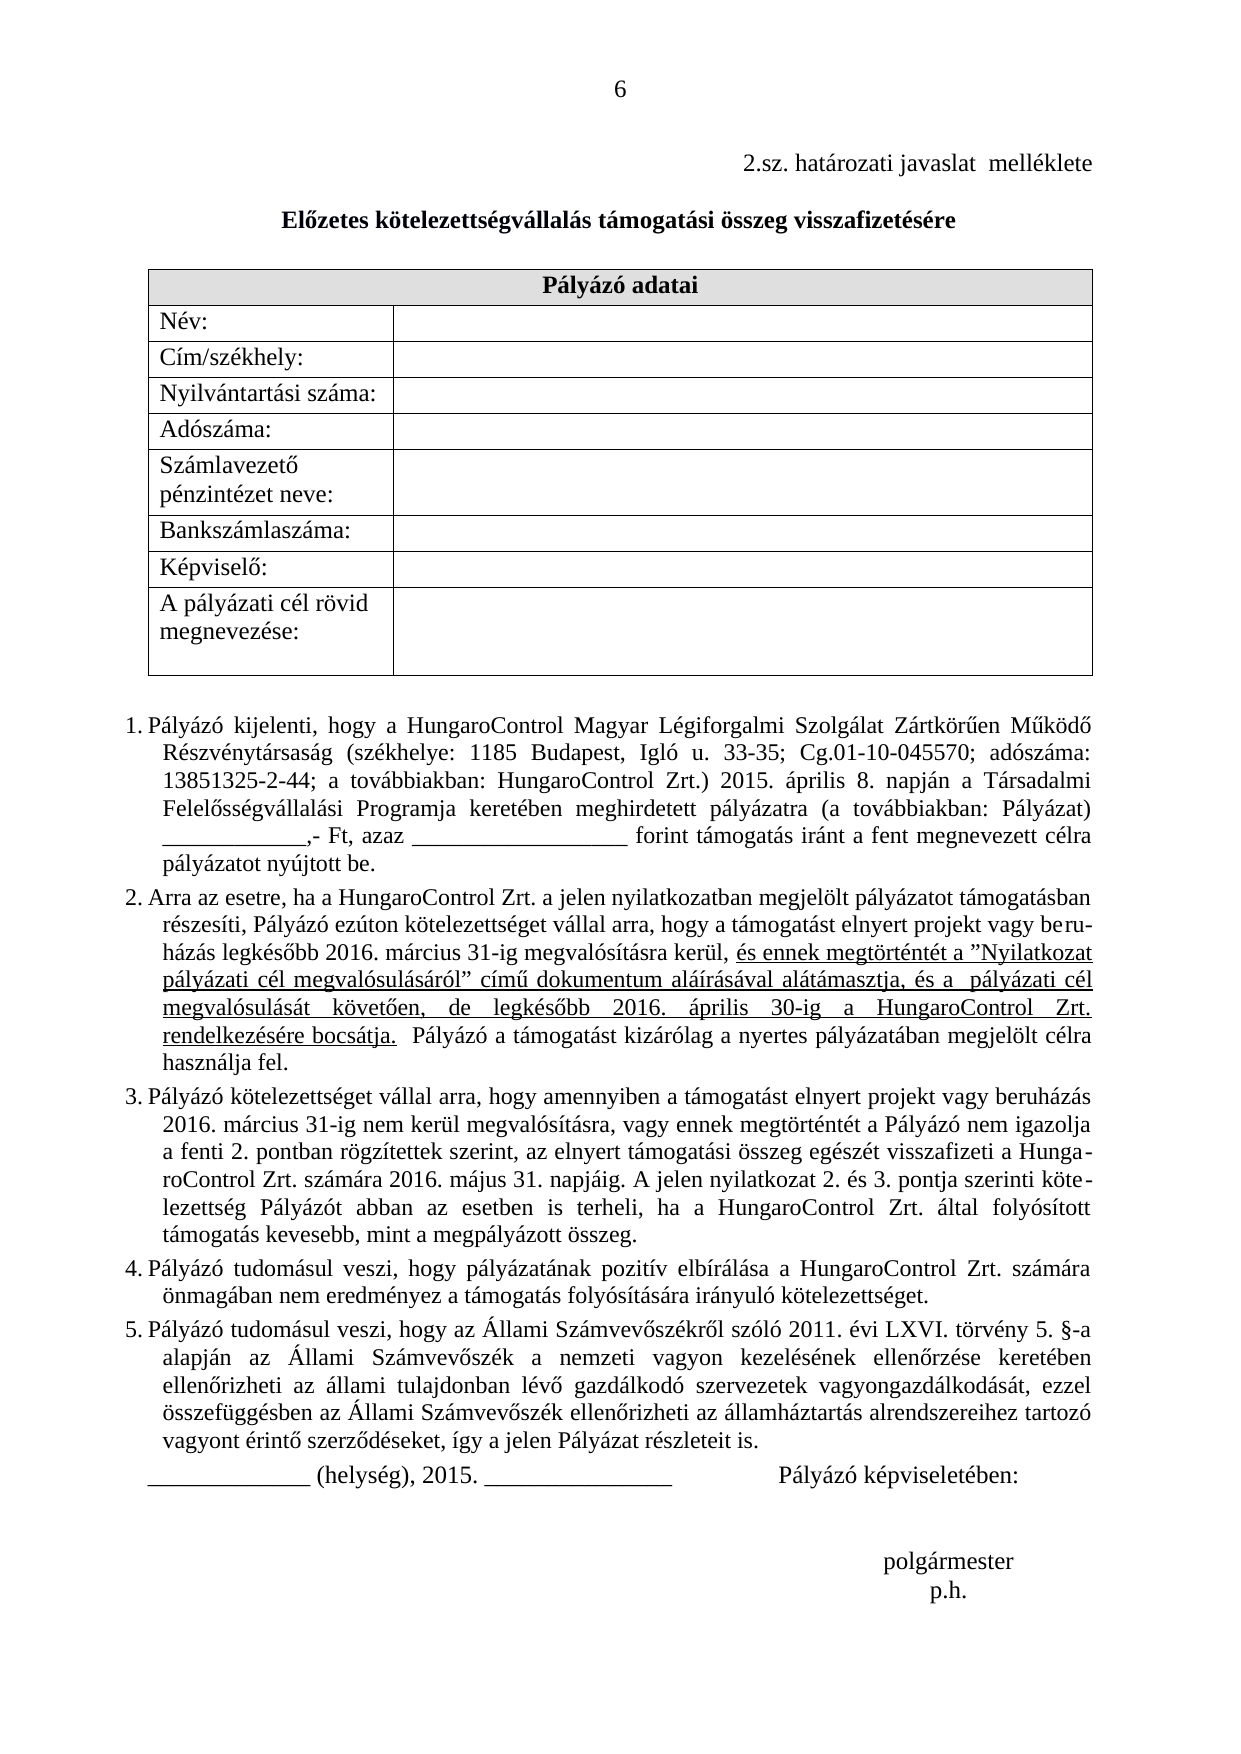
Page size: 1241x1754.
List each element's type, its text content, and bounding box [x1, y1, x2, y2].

table_cell Adószáma: [149, 414, 393, 449]
list Pályázó kijelenti, hogy a HungaroControl Magyar Légiforgalmi Szolgálat Zártkörűen Működő Részvénytársaság (székhelye: 1185 Budapest, Igló u. 33-35; Cg.01-10-045570; adószáma: 13851325-2-44; a továbbiakban: HungaroControl Zrt.) 2015. április 8. napján a Társadalmi Felelősségvállalási Programja keretében meghirdetett pályázatra (a továbbiakban: Pályázat) ____________,- Ft, azaz __________________ forint támogatás iránt a fent megnevezett célra pályázatot nyújtott be. [125, 711, 1093, 876]
text 2.sz. határozati javaslat melléklete [148, 148, 1093, 176]
list Pályázó kötelezettséget vállal arra, hogy amennyiben a támogatást elnyert projekt vagy beruházás 2016. március 31-ig nem kerül megvalósításra, vagy ennek megtörténtét a Pályázó nem igazolja a fenti 2. pontban rögzítettek szerint, az elnyert támogatási összeg egészét visszafizeti a HungaroControl Zrt. számára 2016. május 31. napjáig. A jelen nyilatkozat 2. és 3. pontja szerinti kötelezettség Pályázót abban az esetben is terheli, ha a HungaroControl Zrt. által folyósított támogatás kevesebb, mint a megpályázott összeg. [125, 1082, 1093, 1248]
list Pályázó tudomásul veszi, hogy pályázatának pozitív elbírálása a HungaroControl Zrt. számára önmagában nem eredményez a támogatás folyósítására irányuló kötelezettséget. [125, 1254, 1093, 1309]
table_cell [394, 306, 1092, 341]
table_cell Név: [149, 306, 393, 341]
table_cell A pályázati cél rövid megnevezése: [149, 588, 393, 675]
text p.h. [148, 1575, 1093, 1603]
table_cell Bankszámlaszáma: [149, 516, 393, 551]
list Pályázó tudomásul veszi, hogy az Állami Számvevőszékről szóló 2011. évi LXVI. törvény 5. §-a alapján az Állami Számvevőszék a nemzeti vagyon kezelésének ellenőrzése keretében ellenőrizheti az állami tulajdonban lévő gazdálkodó szervezetek vagyongazdálkodását, ezzel összefüggésben az Állami Számvevőszék ellenőrizheti az államháztartás alrendszereihez tartozó vagyont érintő szerződéseket, így a jelen Pályázat részleteit is. [125, 1315, 1093, 1453]
table_cell [394, 516, 1092, 551]
table_header Pályázó adatai [149, 270, 1092, 305]
table_cell [394, 414, 1092, 449]
table_cell [394, 552, 1092, 587]
table_cell [394, 378, 1092, 413]
table_cell Számlavezető pénzintézet neve: [149, 450, 393, 514]
list _____________ (helység), 2015. _______________ Pályázó képviseletében: [148, 1460, 1093, 1488]
table_cell [394, 588, 1092, 675]
text polgármester [148, 1546, 1093, 1575]
list Arra az esetre, ha a HungaroControl Zrt. a jelen nyilatkozatban megjelölt pályázatot támogatásban részesíti, Pályázó ezúton kötelezettséget vállal arra, hogy a támogatást elnyert projekt vagy beruházás legkésőbb 2016. március 31-ig megvalósításra kerül, és ennek megtörténtét a ”Nyilatkozat pályázati cél megvalósulásáról” című dokumentum aláírásával alátámasztja, és a pályázati cél megvalósulását követően, de legkésőbb 2016. április 30-ig a HungaroControl Zrt. rendelkezésére bocsátja. Pályázó a támogatást kizárólag a nyertes pályázatában megjelölt célra használja fel. [125, 883, 1093, 1076]
table_cell Nyilvántartási száma: [149, 378, 393, 413]
table_cell Cím/székhely: [149, 342, 393, 377]
title Előzetes kötelezettségvállalás támogatási összeg visszafizetésére [148, 205, 1090, 234]
table_cell [394, 450, 1092, 514]
table_cell Képviselő: [149, 552, 393, 587]
table_cell [394, 342, 1092, 377]
